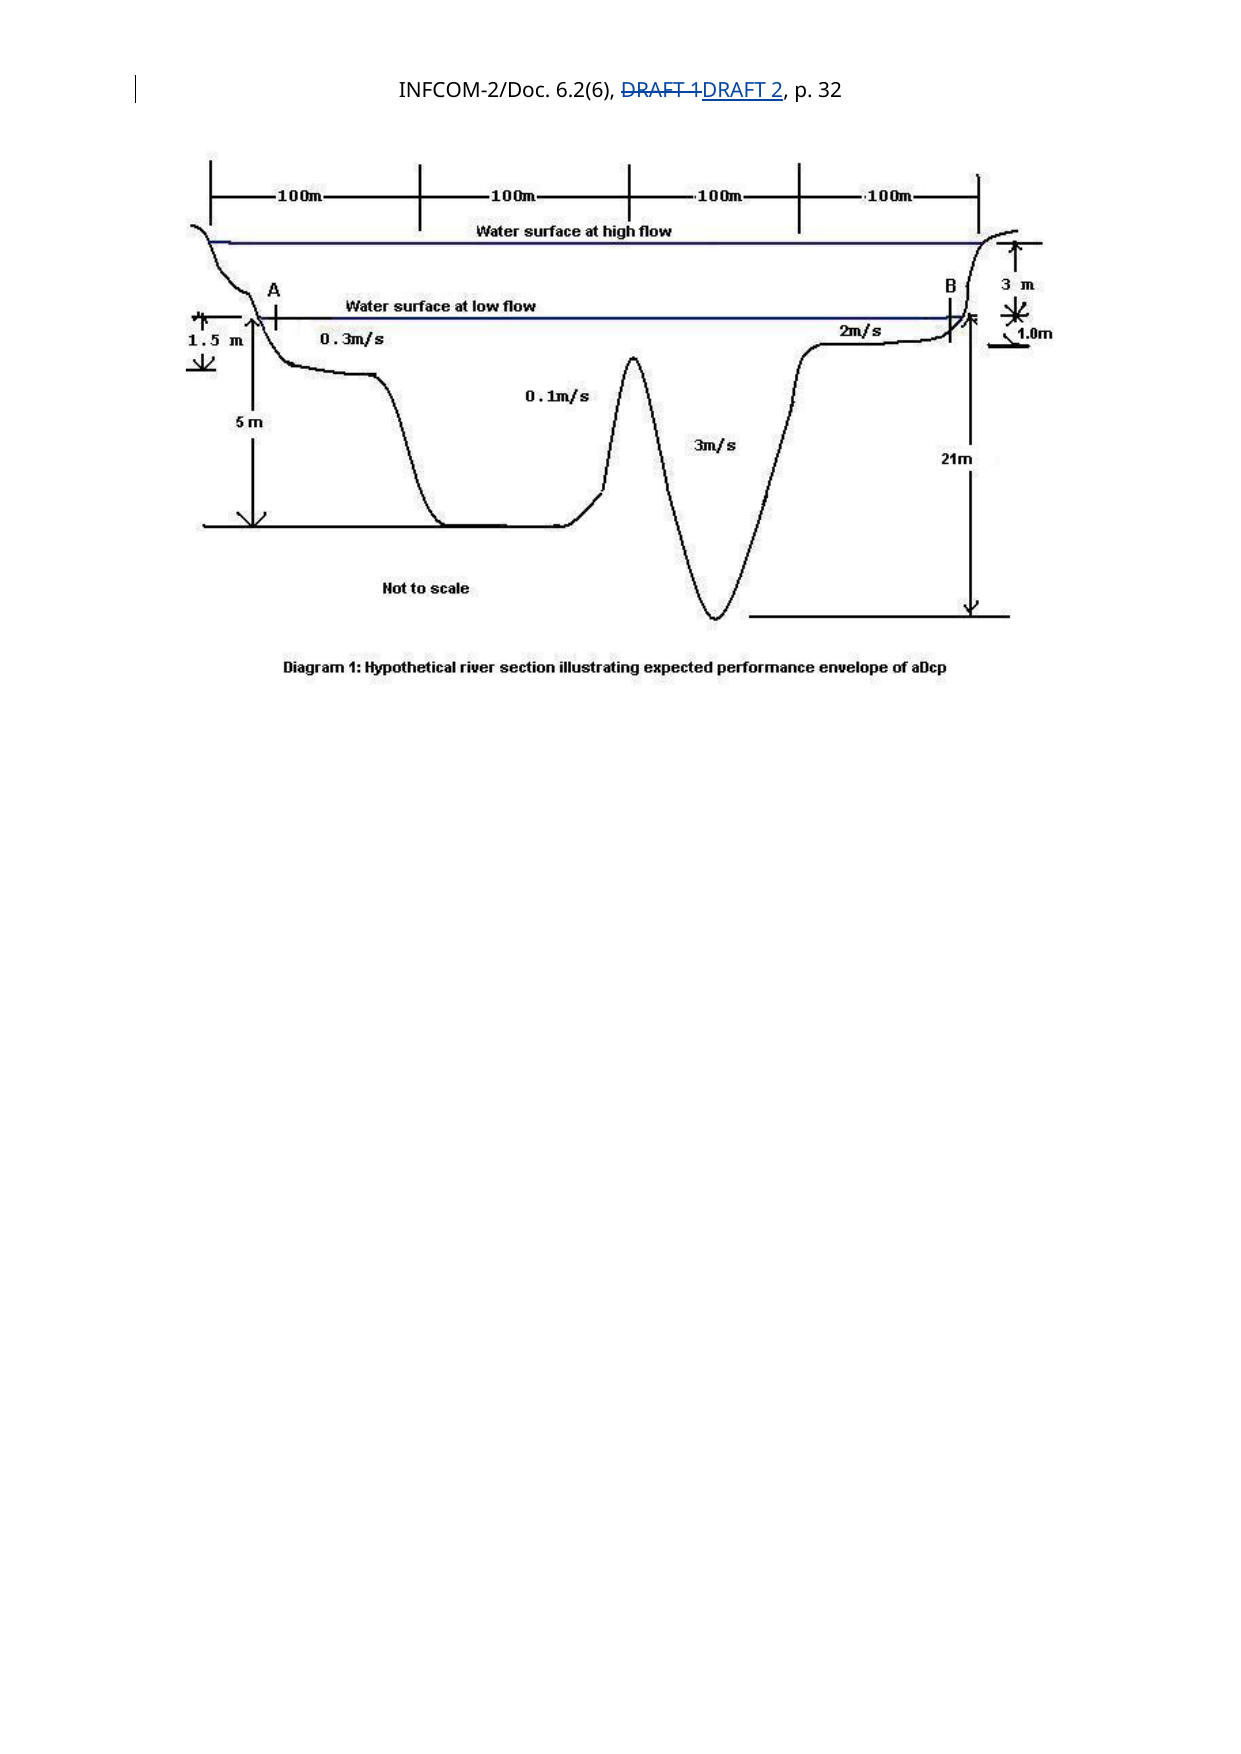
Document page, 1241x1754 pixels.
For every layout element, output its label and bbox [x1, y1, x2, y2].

picture [185, 141, 1055, 685]
